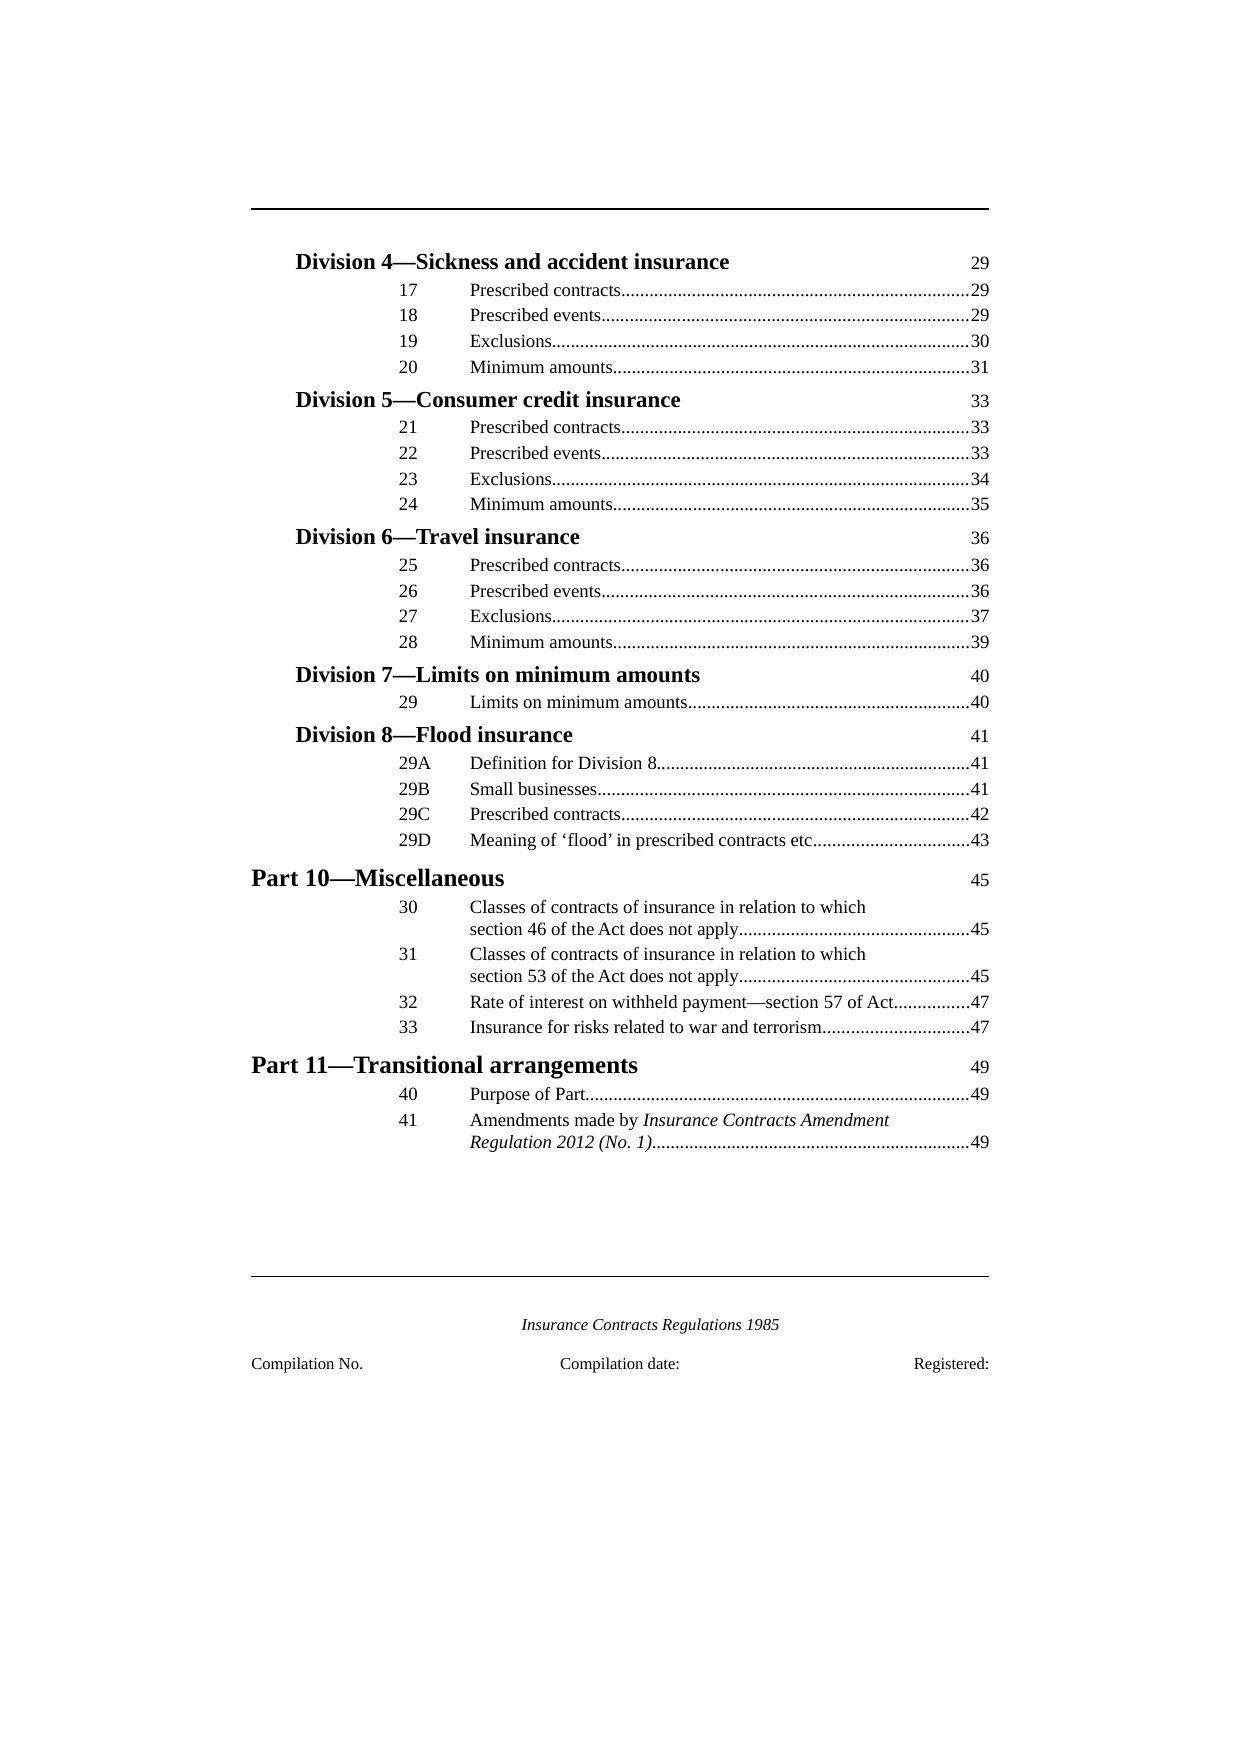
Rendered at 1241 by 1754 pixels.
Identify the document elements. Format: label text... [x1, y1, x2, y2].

text 41 Amendments made by Insurance Contracts Amendment Regulation 2012 (No. 1) 49 [399, 1109, 930, 1152]
text Division 8—Flood insurance 41 [295, 721, 930, 748]
text 29D Meaning of ‘flood’ in prescribed contracts etc 43 [399, 829, 930, 851]
text 29A Definition for Division 8 41 [399, 752, 930, 773]
text 28 Minimum amounts 39 [399, 631, 930, 652]
text Division 4—Sickness and accident insurance 29 [295, 248, 930, 274]
text 19 Exclusions 30 [399, 330, 930, 352]
text 29C Prescribed contracts 42 [399, 803, 930, 825]
text 17 Prescribed contracts 29 [399, 278, 930, 300]
text 33 Insurance for risks related to war and terrorism 47 [399, 1016, 930, 1038]
text 22 Prescribed events 33 [399, 442, 930, 463]
text 40 Purpose of Part 49 [399, 1083, 930, 1105]
text 25 Prescribed contracts 36 [399, 554, 930, 575]
text 32 Rate of interest on withheld payment—section 57 of Act 47 [399, 991, 930, 1012]
text 24 Minimum amounts 35 [399, 493, 930, 515]
text 30 Classes of contracts of insurance in relation to which section 46 of the Act does not apply 45 [399, 896, 930, 939]
text Division 6—Travel insurance 36 [295, 523, 930, 549]
text Part 10—Miscellaneous 45 [251, 863, 930, 892]
text 18 Prescribed events 29 [399, 304, 930, 326]
text Part 11—Transitional arrangements 49 [251, 1050, 930, 1079]
text Division 7—Limits on minimum amounts 40 [295, 661, 930, 687]
text 29 Limits on minimum amounts 40 [399, 691, 930, 713]
text Division 5—Consumer credit insurance 33 [295, 386, 930, 412]
text 29B Small businesses 41 [399, 777, 930, 799]
text 20 Minimum amounts 31 [399, 356, 930, 377]
text 23 Exclusions 34 [399, 468, 930, 489]
text 21 Prescribed contracts 33 [399, 416, 930, 438]
text 27 Exclusions 37 [399, 605, 930, 627]
text 31 Classes of contracts of insurance in relation to which section 53 of the Act does not apply 45 [399, 943, 930, 986]
text 26 Prescribed events 36 [399, 579, 930, 601]
